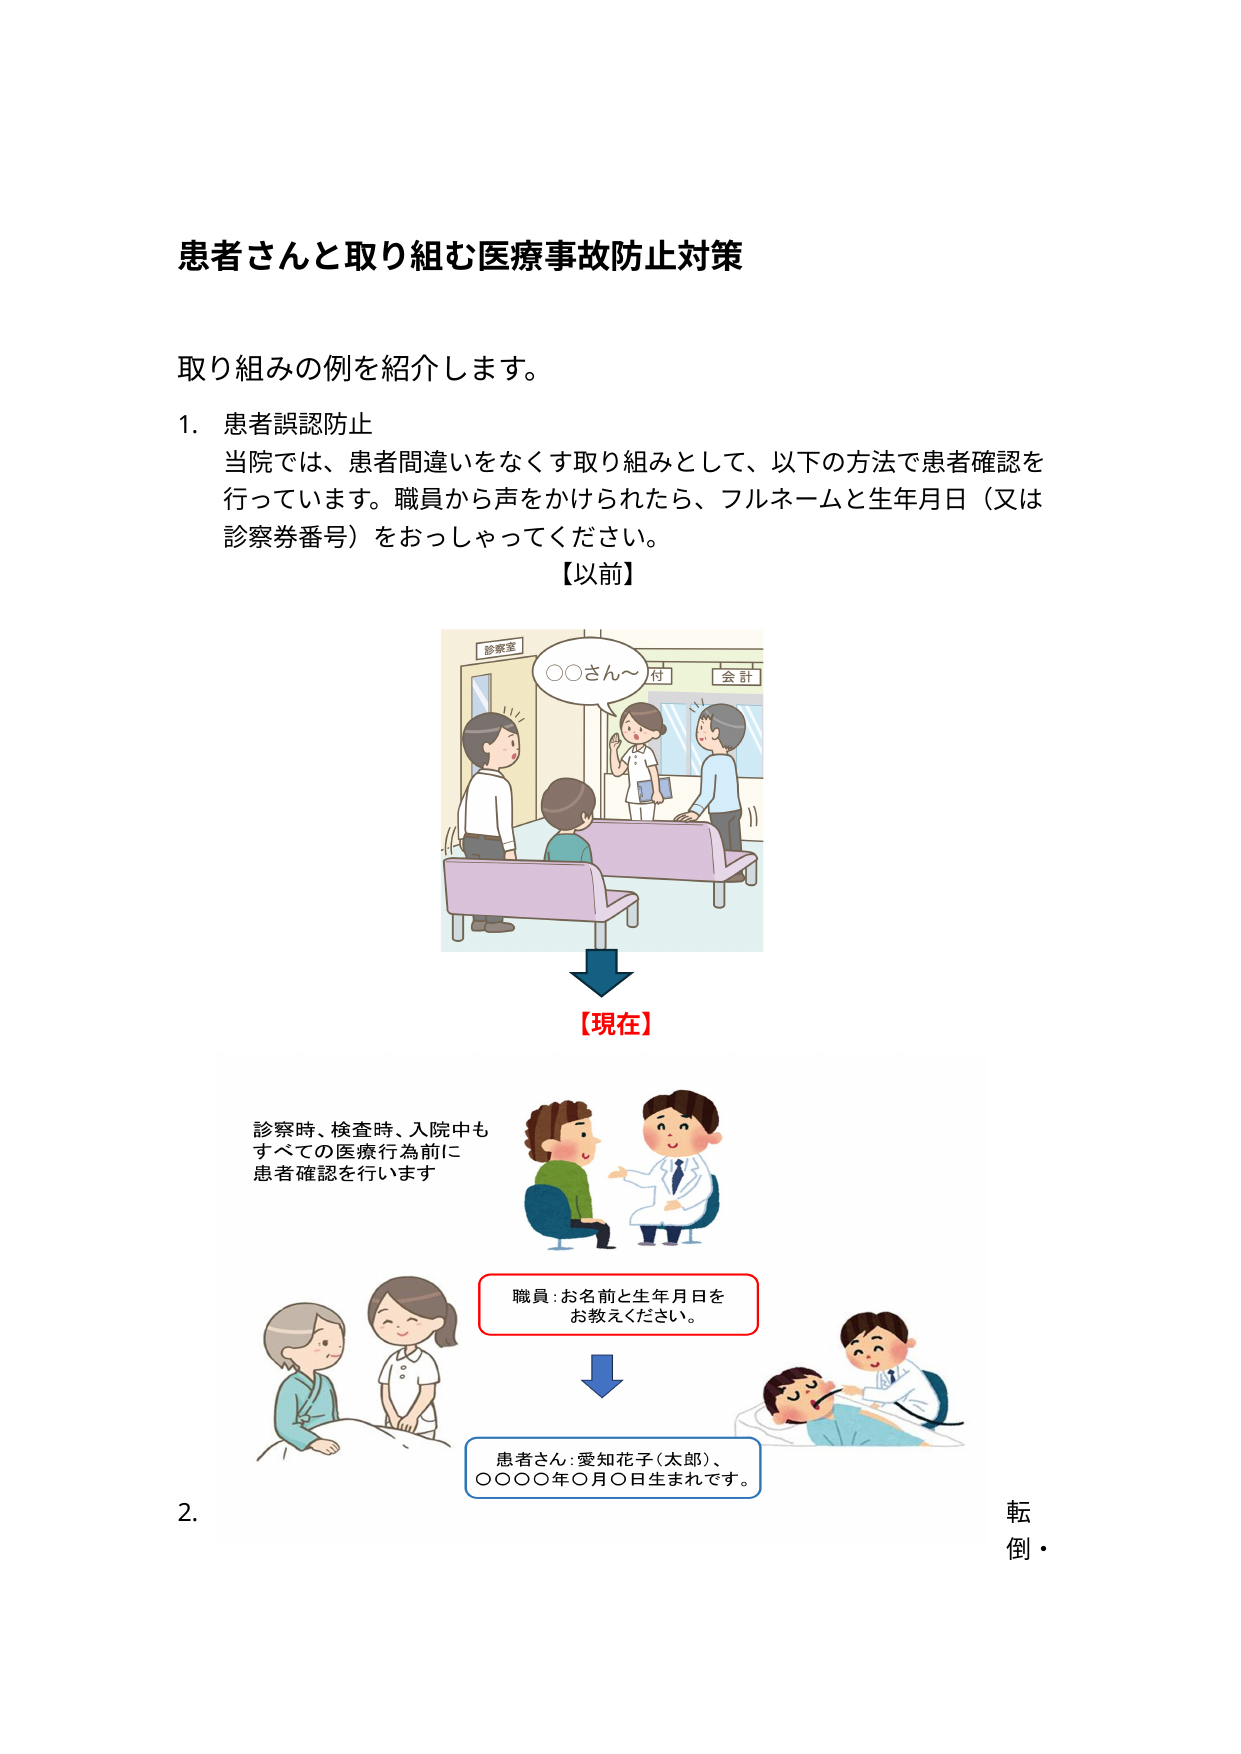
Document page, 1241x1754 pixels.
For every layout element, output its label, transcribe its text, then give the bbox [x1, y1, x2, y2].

list 【以前】 [223, 554, 1063, 592]
list 転倒・転落予防 [177, 1492, 1063, 1567]
picture [216, 1052, 988, 1545]
list 患者誤認防止 [177, 404, 1063, 442]
text 【現在】 [177, 1004, 1063, 1042]
text 取り組みの例を紹介します。 [177, 329, 1063, 404]
text 患者さんと取り組む医療事故防止対策 [177, 217, 1063, 292]
list 当院では、患者間違いをなくす取り組みとして、以下の方法で患者確認を行っています。職員から声をかけられたら、フルネームと生年月日（又は診察券番号）をおっしゃってください。 [223, 442, 1063, 554]
picture [440, 629, 764, 952]
